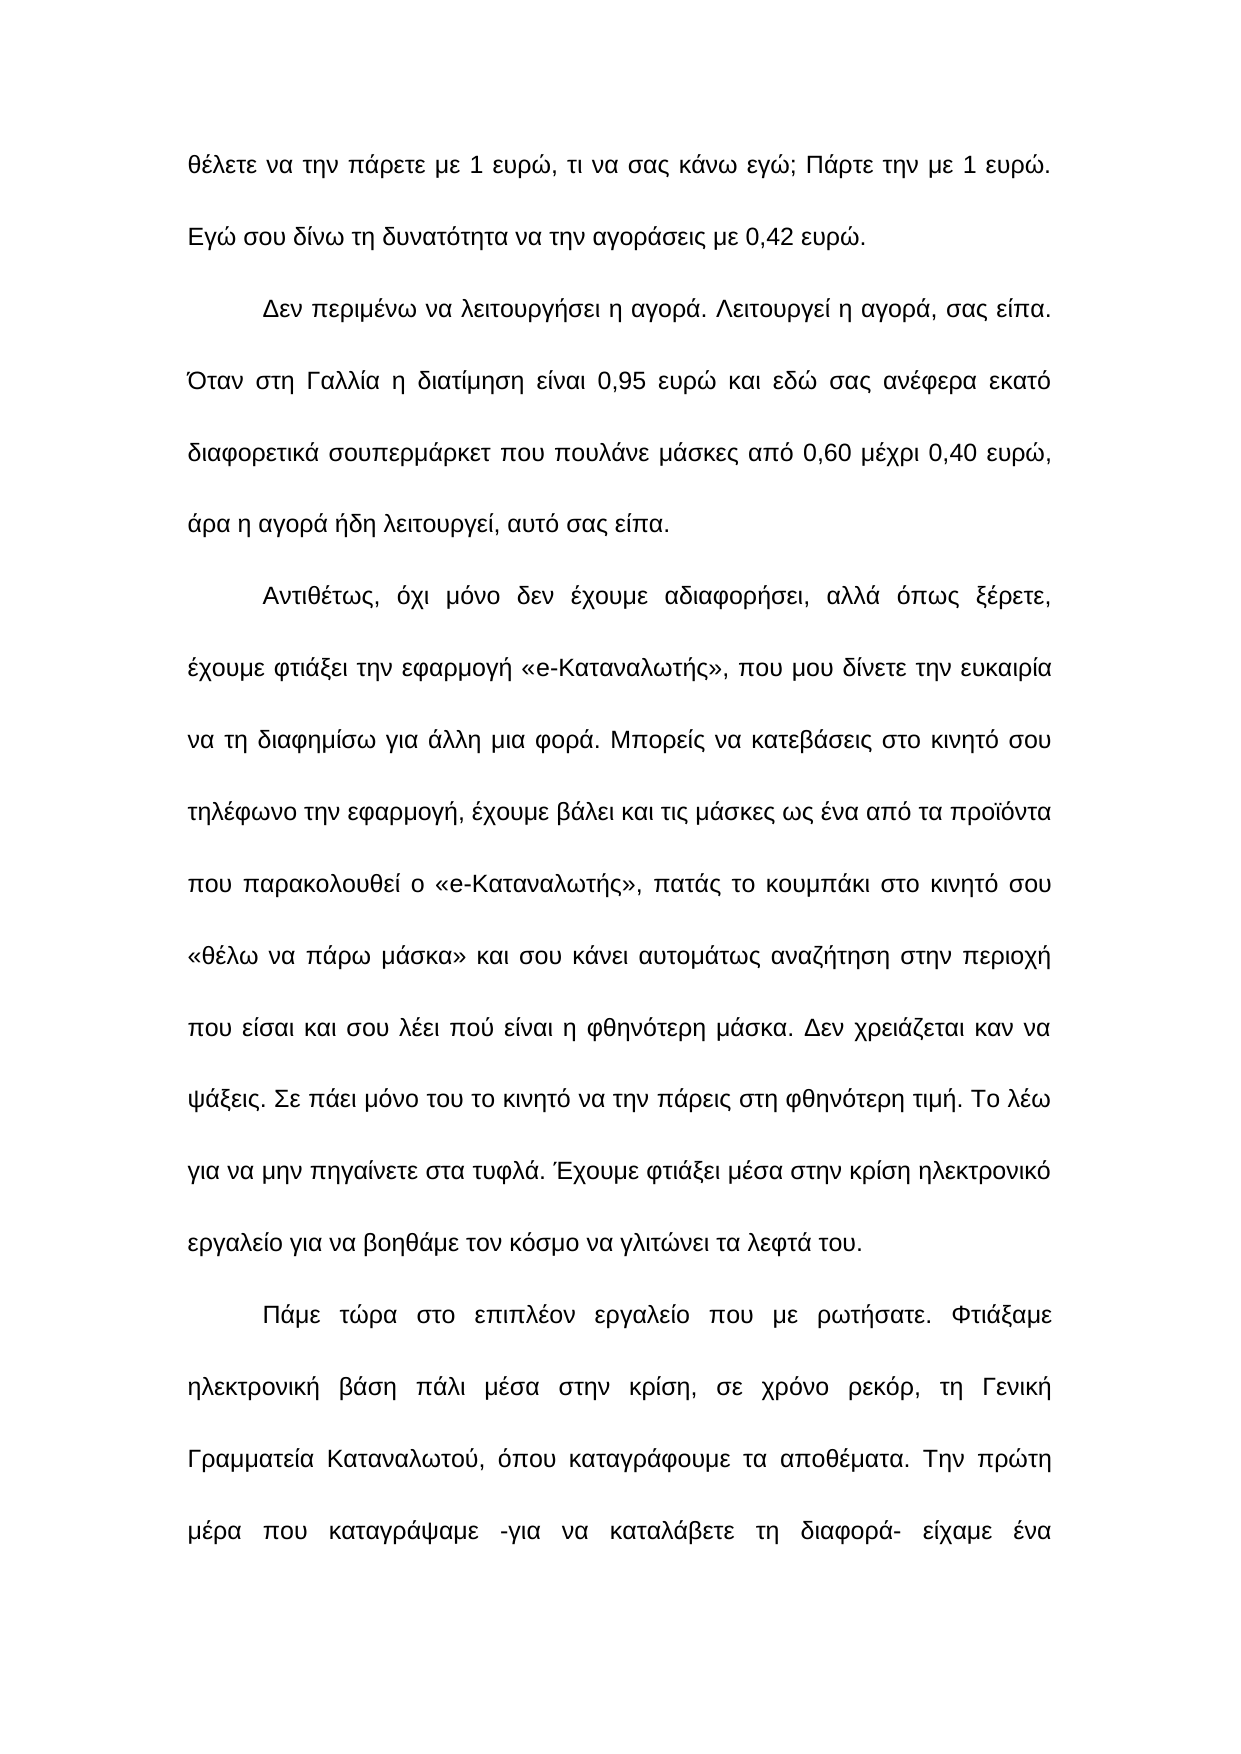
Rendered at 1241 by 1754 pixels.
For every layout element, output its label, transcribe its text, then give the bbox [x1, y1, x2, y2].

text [187, 1300, 1053, 1544]
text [187, 150, 1053, 251]
text Δεν περιμένω να λειτουργήσει η αγορά. Λειτουργεί η αγορά, σας είπα. Όταν στη Γαλλία η διατίμηση είναι 0,95 ευρώ και εδώ σας ανέφερα εκατό διαφορετικά σουπερμάρκετ που πουλάνε μάσκες από 0,60 μέχρι 0,40 ευρώ, άρα η αγορά ήδη λειτουργεί, αυτό σας είπα. [187, 294, 1053, 538]
text Αντιθέτως, όχι μόνο δεν έχουμε αδιαφορήσει, αλλά όπως ξέρετε, έχουμε φτιάξει την εφαρμογή «e-Καταναλωτής», που μου δίνετε την ευκαιρία να τη διαφημίσω για άλλη μια φορά. Μπορείς να κατεβάσεις στο κινητό σου τηλέφωνο την εφαρμογή, έχουμε βάλει και τις μάσκες ως ένα από τα προϊόντα που παρακολουθεί ο «e-Καταναλωτής», πατάς το κουμπάκι στο κινητό σου «θέλω να πάρω μάσκα» και σου κάνει αυτομάτως αναζήτηση στην περιοχή που είσαι και σου λέει πού είναι η φθηνότερη μάσκα. Δεν χρειάζεται καν να ψάξεις. Σε πάει μόνο του το κινητό να την πάρεις στη φθηνότερη τιμή. Το λέω για να μην πηγαίνετε στα τυφλά. Έχουμε φτιάξει μέσα στην κρίση ηλεκτρονικό εργαλείο για να βοηθάμε τον κόσμο να γλιτώνει τα λεφτά του. [187, 581, 1053, 1257]
